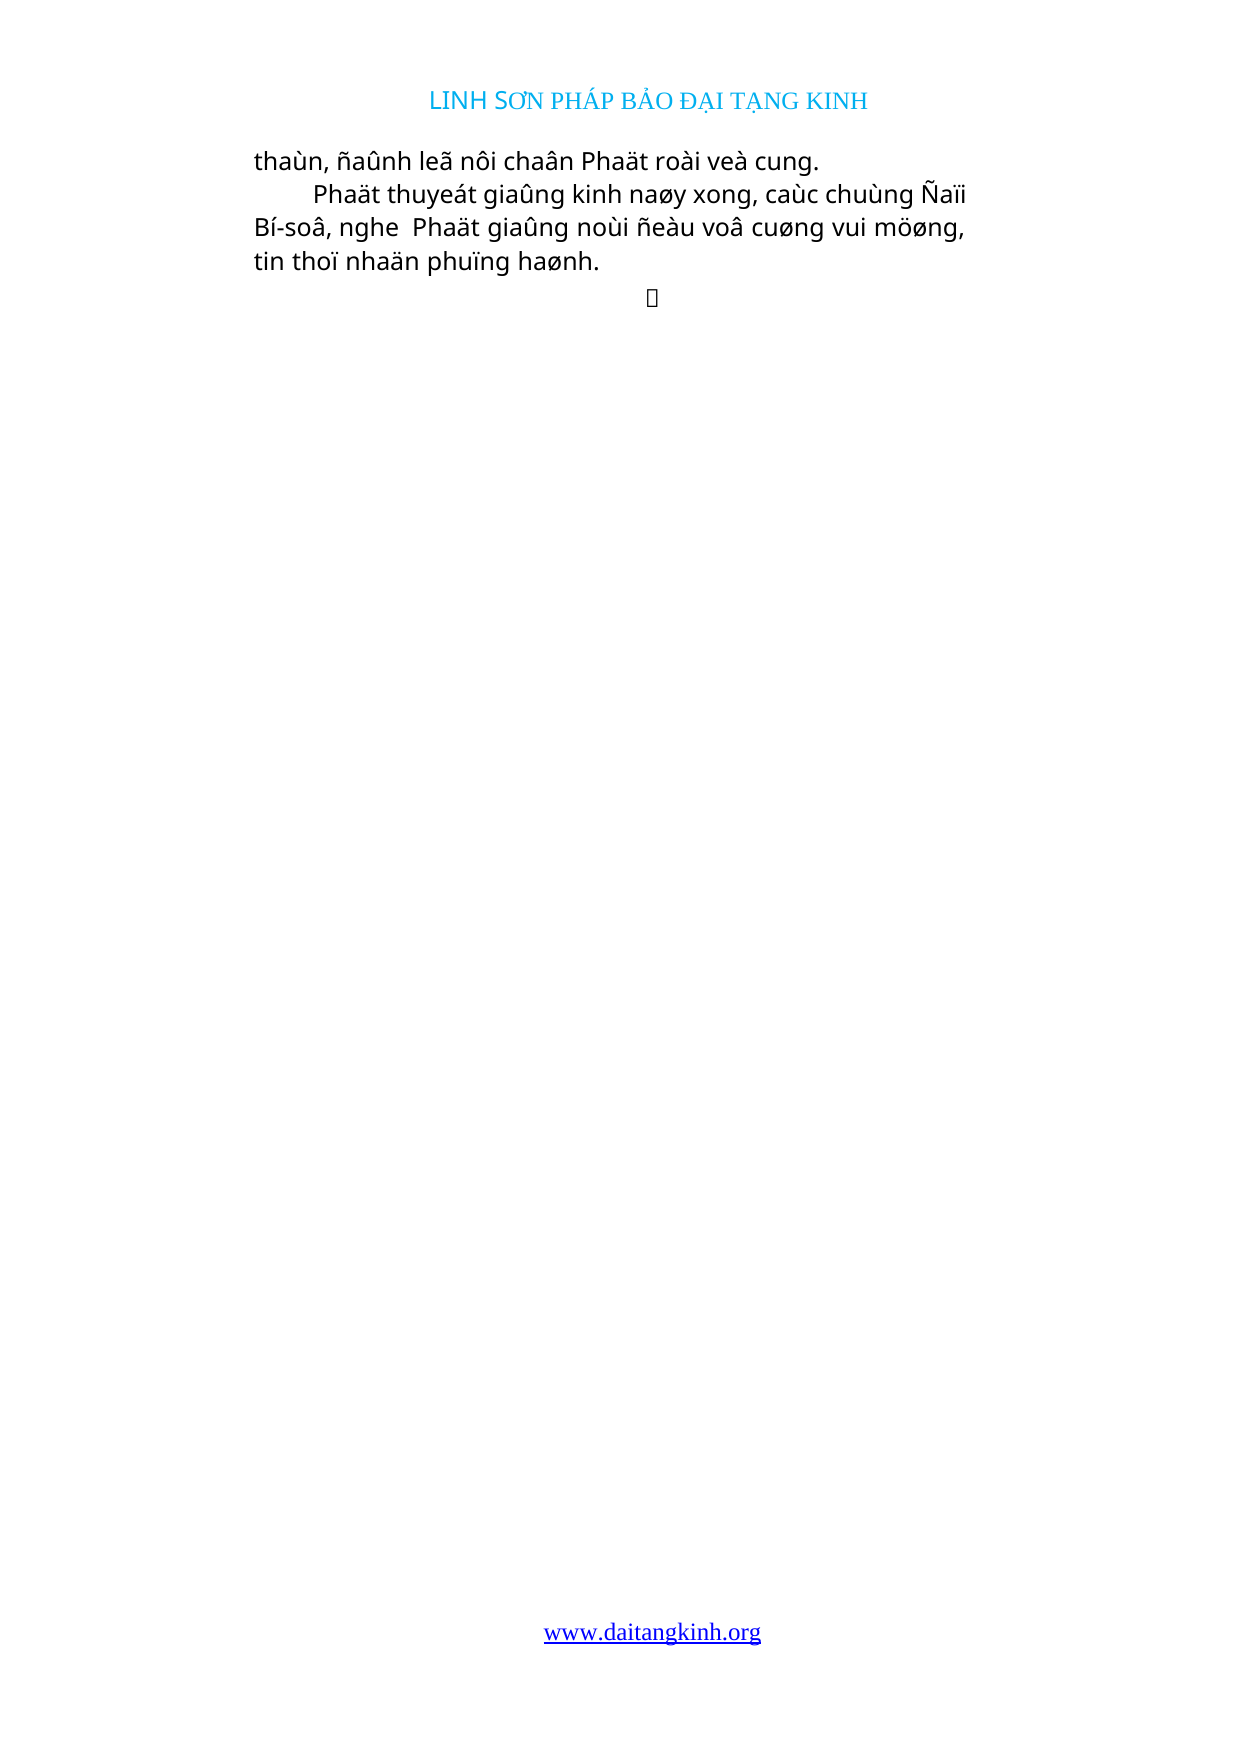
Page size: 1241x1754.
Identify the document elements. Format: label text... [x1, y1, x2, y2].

text Phaät thuyeát giaûng kinh naøy xong, caùc chuùng Ñaïi Bí-soâ, nghe Phaät giaûng noùi ñeàu voâ cuøng vui möøng, tin thoï nhaän phuïng haønh. [254, 177, 986, 277]
text thaùn, ñaûnh leã nôi chaân Phaät roài veà cung. [254, 145, 1065, 177]
text  [239, 281, 1065, 315]
text www.daitangkinh.org [304, 1617, 1000, 1646]
